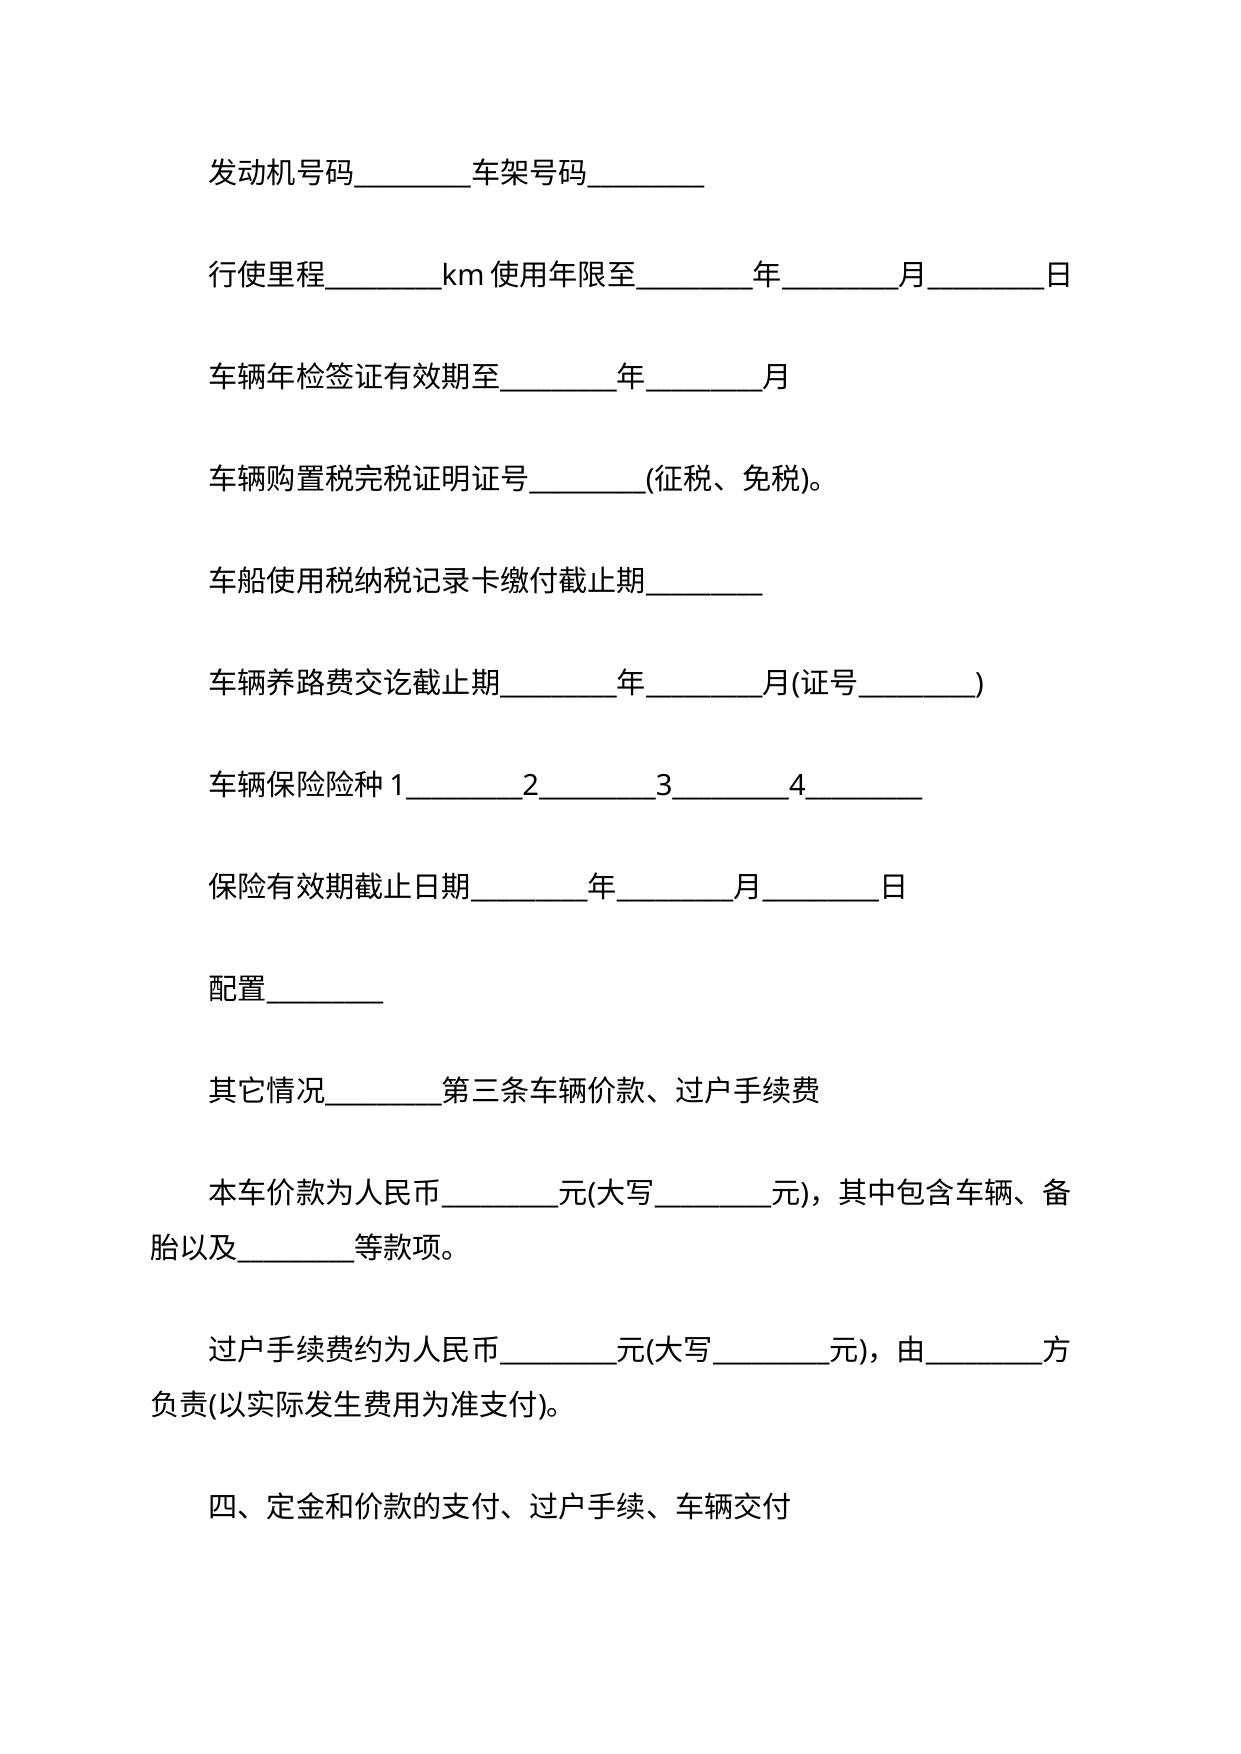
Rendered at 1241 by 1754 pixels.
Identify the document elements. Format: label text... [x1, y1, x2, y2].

text 车辆购置税完税证明证号_________(征税、免税)。 [150, 456, 1090, 498]
text 本车价款为人民币_________元(大写_________元)，其中包含车辆、备胎以及_________等款项。 [150, 1170, 1090, 1267]
text 四、定金和价款的支付、过户手续、车辆交付 [150, 1484, 1090, 1526]
text 过户手续费约为人民币_________元(大写_________元)，由_________方负责(以实际发生费用为准支付)。 [150, 1327, 1090, 1424]
text 车辆养路费交讫截止期_________年_________月(证号_________) [150, 660, 1090, 702]
text 保险有效期截止日期_________年_________月_________日 [150, 864, 1090, 906]
text 其它情况_________第三条车辆价款、过户手续费 [150, 1068, 1090, 1110]
text 行使里程_________km使用年限至_________年_________月_________日 [150, 252, 1090, 294]
text 车辆保险险种1_________2_________3_________4_________ [150, 762, 1090, 804]
text 车辆年检签证有效期至_________年_________月 [150, 354, 1090, 396]
text 车船使用税纳税记录卡缴付截止期_________ [150, 558, 1090, 600]
text 配置_________ [150, 966, 1090, 1008]
text 发动机号码_________车架号码_________ [150, 150, 1090, 192]
